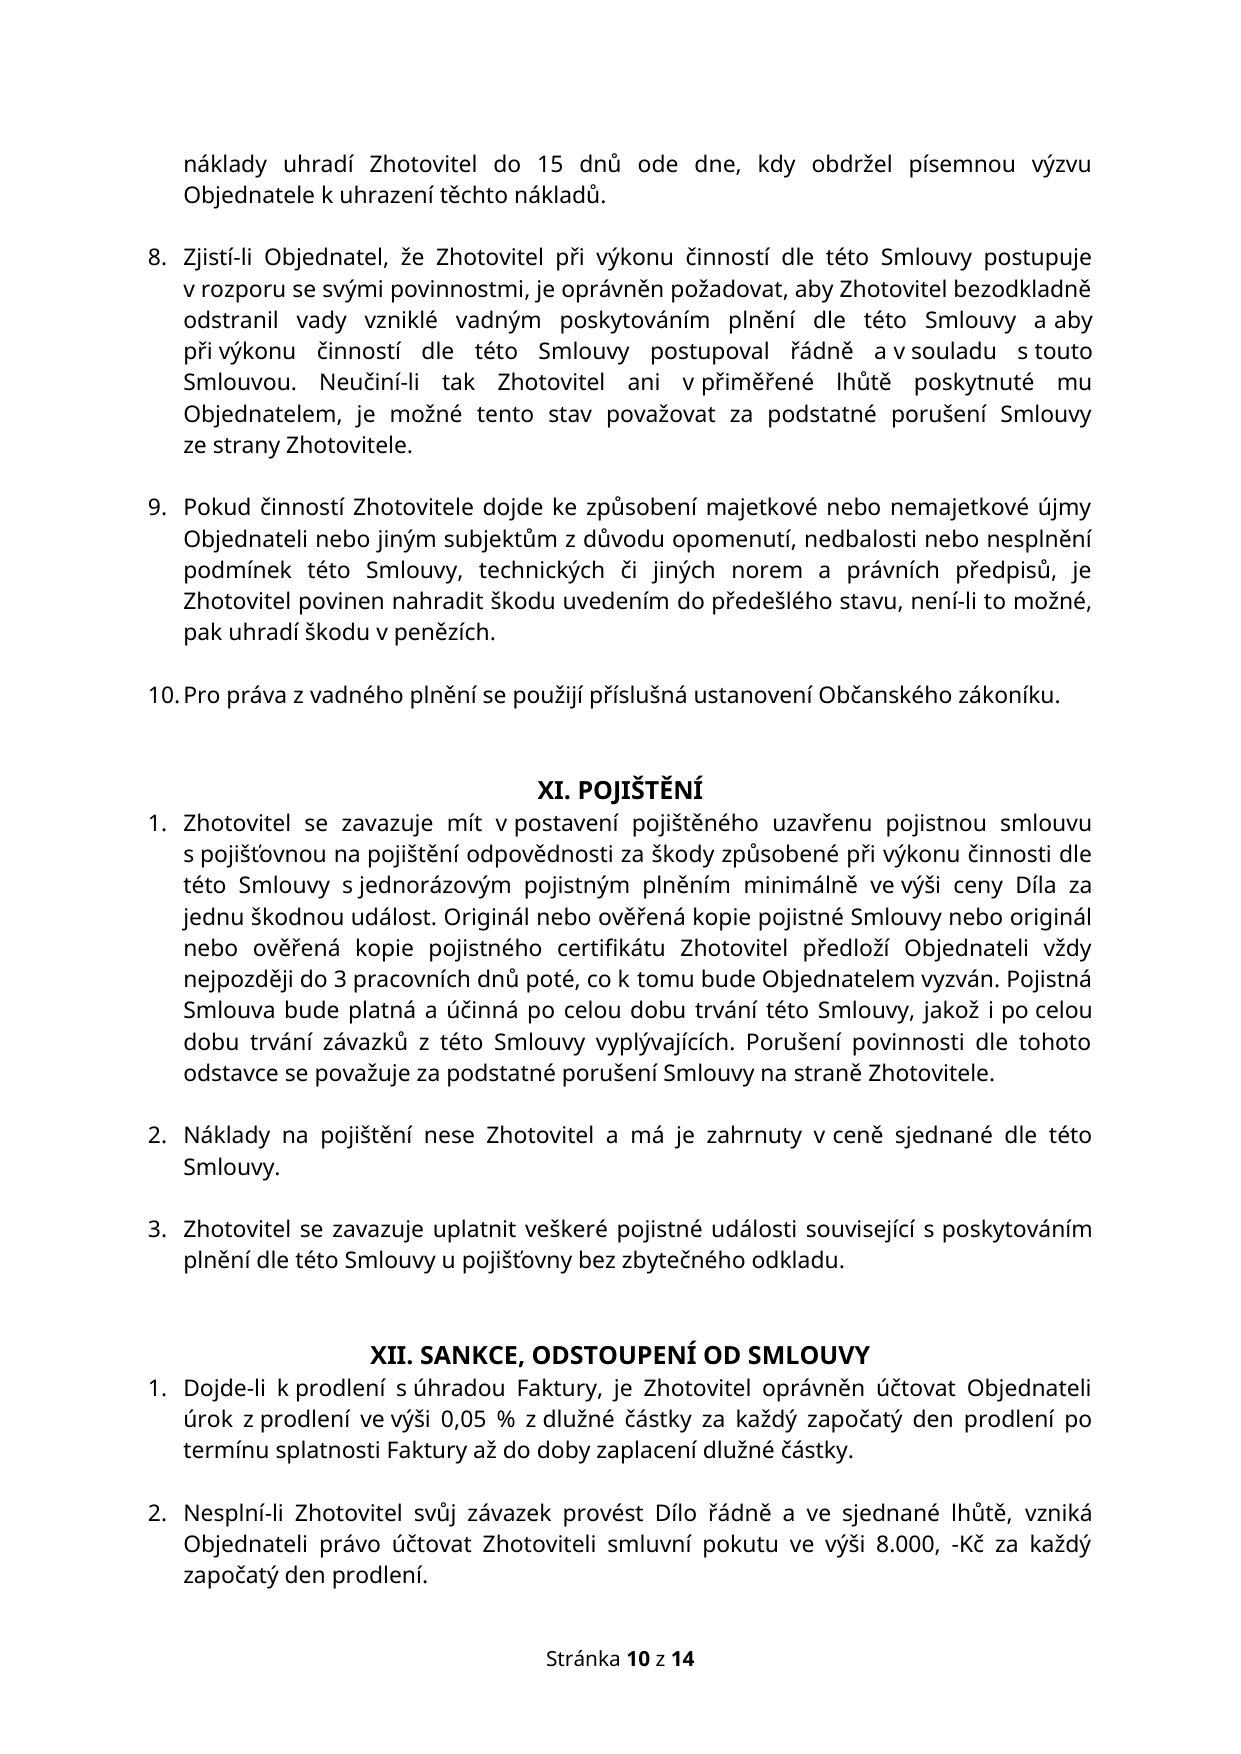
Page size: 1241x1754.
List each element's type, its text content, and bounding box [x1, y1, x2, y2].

list Nesplní-li Zhotovitel svůj závazek provést Dílo řádně a ve sjednané lhůtě, vzniká Objednateli právo účtovat Zhotoviteli smluvní pokutu ve výši 8.000, -Kč za každý započatý den prodlení. [148, 1497, 1093, 1591]
list Pokud činností Zhotovitele dojde ke způsobení majetkové nebo nemajetkové újmy Objednateli nebo jiným subjektům z důvodu opomenutí, nedbalosti nebo nesplnění podmínek této Smlouvy, technických či jiných norem a právních předpisů, je Zhotovitel povinen nahradit škodu uvedením do předešlého stavu, není-li to možné, pak uhradí škodu v penězích. [148, 491, 1093, 648]
list Zhotovitel se zavazuje mít v postavení pojištěného uzavřenu pojistnou smlouvu s pojišťovnou na pojištění odpovědnosti za škody způsobené při výkonu činnosti dle této Smlouvy s jednorázovým pojistným plněním minimálně ve výši ceny Díla za jednu škodnou událost. Originál nebo ověřená kopie pojistné Smlouvy nebo originál nebo ověřená kopie pojistného certifikátu Zhotovitel předloží Objednateli vždy nejpozději do 3 pracovních dnů poté, co k tomu bude Objednatelem vyzván. Pojistná Smlouva bude platná a účinná po celou dobu trvání této Smlouvy, jakož i po celou dobu trvání závazků z této Smlouvy vyplývajících. Porušení povinnosti dle tohoto odstavce se považuje za podstatné porušení Smlouvy na straně Zhotovitele. [148, 807, 1093, 1088]
list Zhotovitel se zavazuje uplatnit veškeré pojistné události související s poskytováním plnění dle této Smlouvy u pojišťovny bez zbytečného odkladu. [148, 1213, 1093, 1275]
list Dojde-li k prodlení s úhradou Faktury, je Zhotovitel oprávněn účtovat Objednateli úrok z prodlení ve výši 0,05 % z dlužné částky za každý započatý den prodlení po termínu splatnosti Faktury až do doby zaplacení dlužné částky. [148, 1372, 1093, 1466]
list Pro práva z vadného plnění se použijí příslušná ustanovení Občanského zákoníku. [148, 679, 1093, 710]
list Náklady na pojištění nese Zhotovitel a má je zahrnuty v ceně sjednané dle této Smlouvy. [148, 1119, 1093, 1182]
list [148, 148, 1093, 210]
list Zjistí-li Objednatel, že Zhotovitel při výkonu činností dle této Smlouvy postupuje v rozporu se svými povinnostmi, je oprávněn požadovat, aby Zhotovitel bezodkladně odstranil vady vzniklé vadným poskytováním plnění dle této Smlouvy a aby při výkonu činností dle této Smlouvy postupoval řádně a v souladu s touto Smlouvou. Neučiní-li tak Zhotovitel ani v přiměřené lhůtě poskytnuté mu Objednatelem, je možné tento stav považovat za podstatné porušení Smlouvy ze strany Zhotovitele. [148, 241, 1093, 460]
subtitle SANKCE, ODSTOUPENÍ OD SMLOUVY [148, 1338, 1093, 1372]
subtitle POJIŠTĚNÍ [148, 773, 1093, 807]
